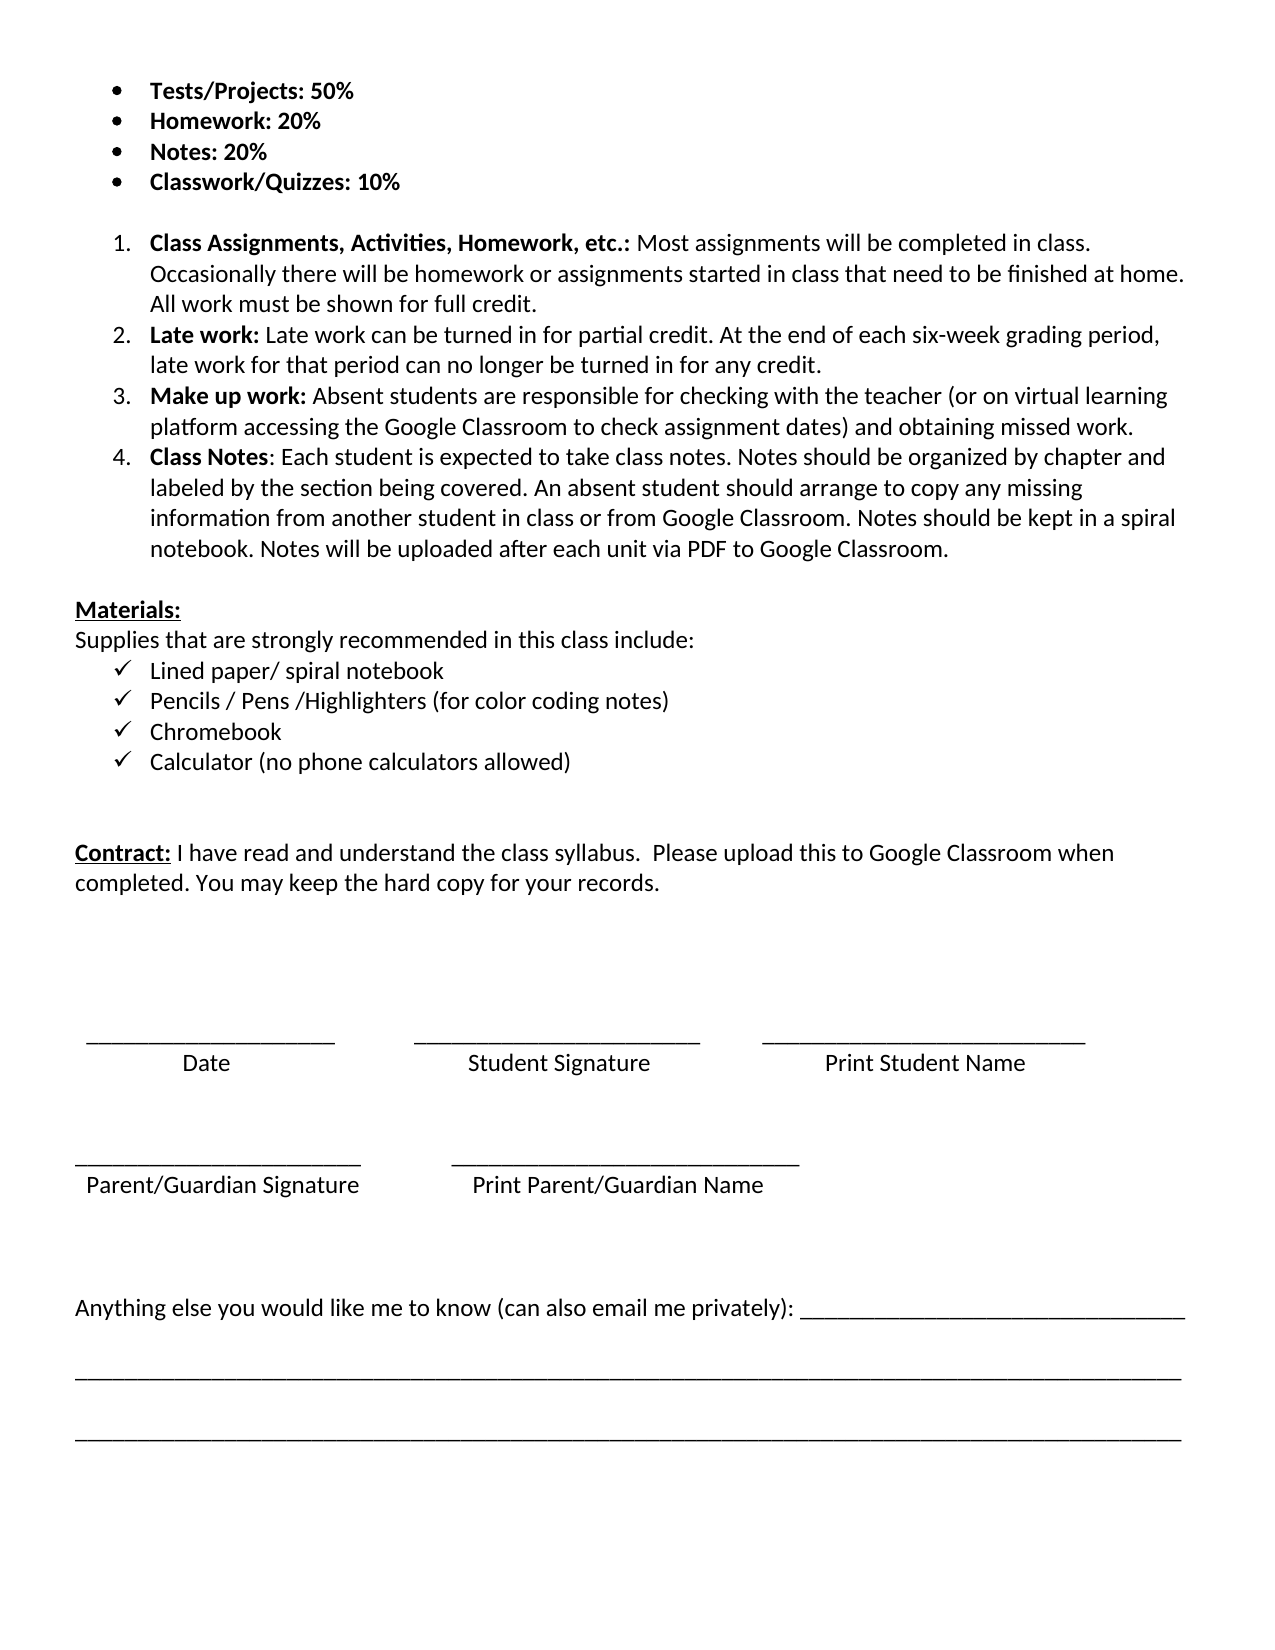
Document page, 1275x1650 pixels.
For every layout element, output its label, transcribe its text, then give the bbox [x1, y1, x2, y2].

list Classwork/Quizzes: 10% [112, 167, 1200, 197]
text _________________________________________________________________________________________ [75, 1414, 1200, 1444]
text _______________________ ____________________________ [75, 1139, 1200, 1170]
text Date Student Signature Print Student Name [75, 1048, 1200, 1078]
list Chromebook [112, 716, 1200, 746]
text Materials: [75, 594, 1200, 624]
list Notes: 20% [112, 136, 1200, 167]
list Pencils / Pens /Highlighters (for color coding notes) [112, 685, 1200, 716]
list Tests/Projects: 50% [112, 75, 1200, 106]
text Anything else you would like me to know (can also email me privately): _______________________________ [75, 1292, 1200, 1322]
text Parent/Guardian Signature Print Parent/Guardian Name [75, 1170, 1200, 1200]
text ____________________ _______________________ __________________________ [75, 1017, 1200, 1048]
list Calculator (no phone calculators allowed) [112, 746, 1200, 777]
list Make up work: Absent students are responsible for checking with the teacher (or on virtual learning platform accessing the Google Classroom to check assignment dates) and obtaining missed work. [112, 380, 1200, 441]
text Contract: I have read and understand the class syllabus. Please upload this to Google Classroom when completed. You may keep the hard copy for your records. [75, 837, 1200, 898]
list Lined paper/ spiral notebook [112, 655, 1200, 685]
list Class Assignments, Activities, Homework, etc.: Most assignments will be completed in class. Occasionally there will be homework or assignments started in class that need to be finished at home. All work must be shown for full credit. [112, 228, 1200, 319]
list Homework: 20% [112, 106, 1200, 136]
text _________________________________________________________________________________________ [75, 1353, 1200, 1383]
list Late work: Late work can be turned in for partial credit. At the end of each six-week grading period, late work for that period can no longer be turned in for any credit. [112, 319, 1200, 380]
text Supplies that are strongly recommended in this class include: [75, 624, 1200, 655]
list Class Notes: Each student is expected to take class notes. Notes should be organized by chapter and labeled by the section being covered. An absent student should arrange to copy any missing information from another student in class or from Google Classroom. Notes should be kept in a spiral notebook. Notes will be uploaded after each unit via PDF to Google Classroom. [112, 441, 1200, 563]
